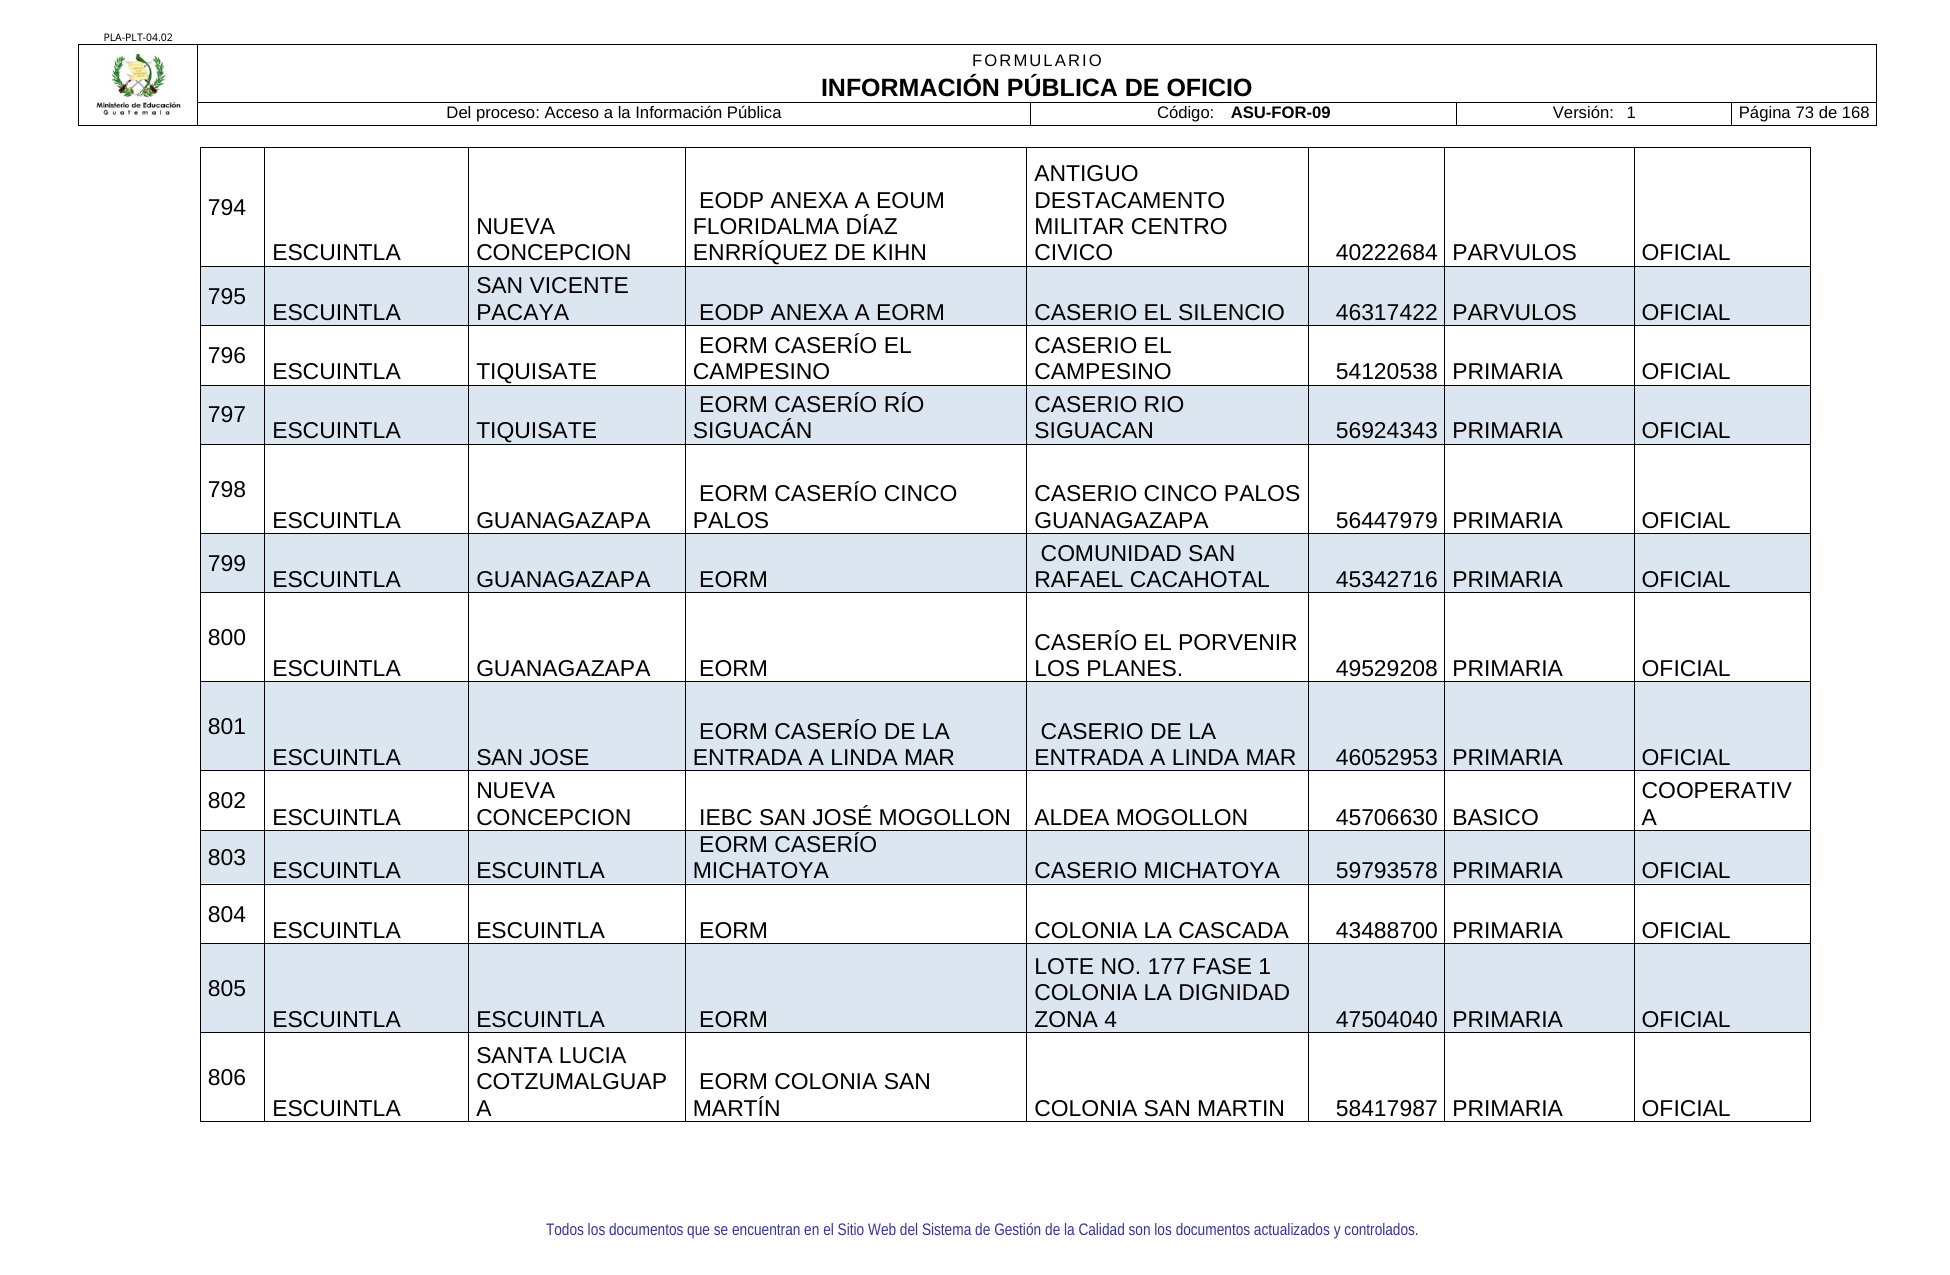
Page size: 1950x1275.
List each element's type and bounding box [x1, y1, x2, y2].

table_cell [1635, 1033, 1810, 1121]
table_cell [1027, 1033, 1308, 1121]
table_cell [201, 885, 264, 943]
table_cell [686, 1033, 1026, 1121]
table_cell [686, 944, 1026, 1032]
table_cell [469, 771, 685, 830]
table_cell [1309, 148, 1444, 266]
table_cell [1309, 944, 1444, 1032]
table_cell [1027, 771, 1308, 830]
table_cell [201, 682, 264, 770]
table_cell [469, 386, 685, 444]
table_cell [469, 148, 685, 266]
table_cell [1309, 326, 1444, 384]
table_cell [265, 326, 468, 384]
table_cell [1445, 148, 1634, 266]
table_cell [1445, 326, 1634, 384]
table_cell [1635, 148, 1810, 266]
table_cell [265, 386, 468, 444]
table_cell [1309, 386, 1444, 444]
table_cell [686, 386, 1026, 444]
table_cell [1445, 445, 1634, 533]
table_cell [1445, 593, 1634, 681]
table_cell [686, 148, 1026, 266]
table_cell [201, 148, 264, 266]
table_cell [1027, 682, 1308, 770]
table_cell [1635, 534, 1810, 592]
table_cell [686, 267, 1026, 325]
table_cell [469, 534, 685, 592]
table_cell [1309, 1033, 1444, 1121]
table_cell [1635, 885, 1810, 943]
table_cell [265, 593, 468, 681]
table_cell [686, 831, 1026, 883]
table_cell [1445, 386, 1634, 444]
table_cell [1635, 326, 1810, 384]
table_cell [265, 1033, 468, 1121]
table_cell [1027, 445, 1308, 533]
picture [95, 51, 181, 117]
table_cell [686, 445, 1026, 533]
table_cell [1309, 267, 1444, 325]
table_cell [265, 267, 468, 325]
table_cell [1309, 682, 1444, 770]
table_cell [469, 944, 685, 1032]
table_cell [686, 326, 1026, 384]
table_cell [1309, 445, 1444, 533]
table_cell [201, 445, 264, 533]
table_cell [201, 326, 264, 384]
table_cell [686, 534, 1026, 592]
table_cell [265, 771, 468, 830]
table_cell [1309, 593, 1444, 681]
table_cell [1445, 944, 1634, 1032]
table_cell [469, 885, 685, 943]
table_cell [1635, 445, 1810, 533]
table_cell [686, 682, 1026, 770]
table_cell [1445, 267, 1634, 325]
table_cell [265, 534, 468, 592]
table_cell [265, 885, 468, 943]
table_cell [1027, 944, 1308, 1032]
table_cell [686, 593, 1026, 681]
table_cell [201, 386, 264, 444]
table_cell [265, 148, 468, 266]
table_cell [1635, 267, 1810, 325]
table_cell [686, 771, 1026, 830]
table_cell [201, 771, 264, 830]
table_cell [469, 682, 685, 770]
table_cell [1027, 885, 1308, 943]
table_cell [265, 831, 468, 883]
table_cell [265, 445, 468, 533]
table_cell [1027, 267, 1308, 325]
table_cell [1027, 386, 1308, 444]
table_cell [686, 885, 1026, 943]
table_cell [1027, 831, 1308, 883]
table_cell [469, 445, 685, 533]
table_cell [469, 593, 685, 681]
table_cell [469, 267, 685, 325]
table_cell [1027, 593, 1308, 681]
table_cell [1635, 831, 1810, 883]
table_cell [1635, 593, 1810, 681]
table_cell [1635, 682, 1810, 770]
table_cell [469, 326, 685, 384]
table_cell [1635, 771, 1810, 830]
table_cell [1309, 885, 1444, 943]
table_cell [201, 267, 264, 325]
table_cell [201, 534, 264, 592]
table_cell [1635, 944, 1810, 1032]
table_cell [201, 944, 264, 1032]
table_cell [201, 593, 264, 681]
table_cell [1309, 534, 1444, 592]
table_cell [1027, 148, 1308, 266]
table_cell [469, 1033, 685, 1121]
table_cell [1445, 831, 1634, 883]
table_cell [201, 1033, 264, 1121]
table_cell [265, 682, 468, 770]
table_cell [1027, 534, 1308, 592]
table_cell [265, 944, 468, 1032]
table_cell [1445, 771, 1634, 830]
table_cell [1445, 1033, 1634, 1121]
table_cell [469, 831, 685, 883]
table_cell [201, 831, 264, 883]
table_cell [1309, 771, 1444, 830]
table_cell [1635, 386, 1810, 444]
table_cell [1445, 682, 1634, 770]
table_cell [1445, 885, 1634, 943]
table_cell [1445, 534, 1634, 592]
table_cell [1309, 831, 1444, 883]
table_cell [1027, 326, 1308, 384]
